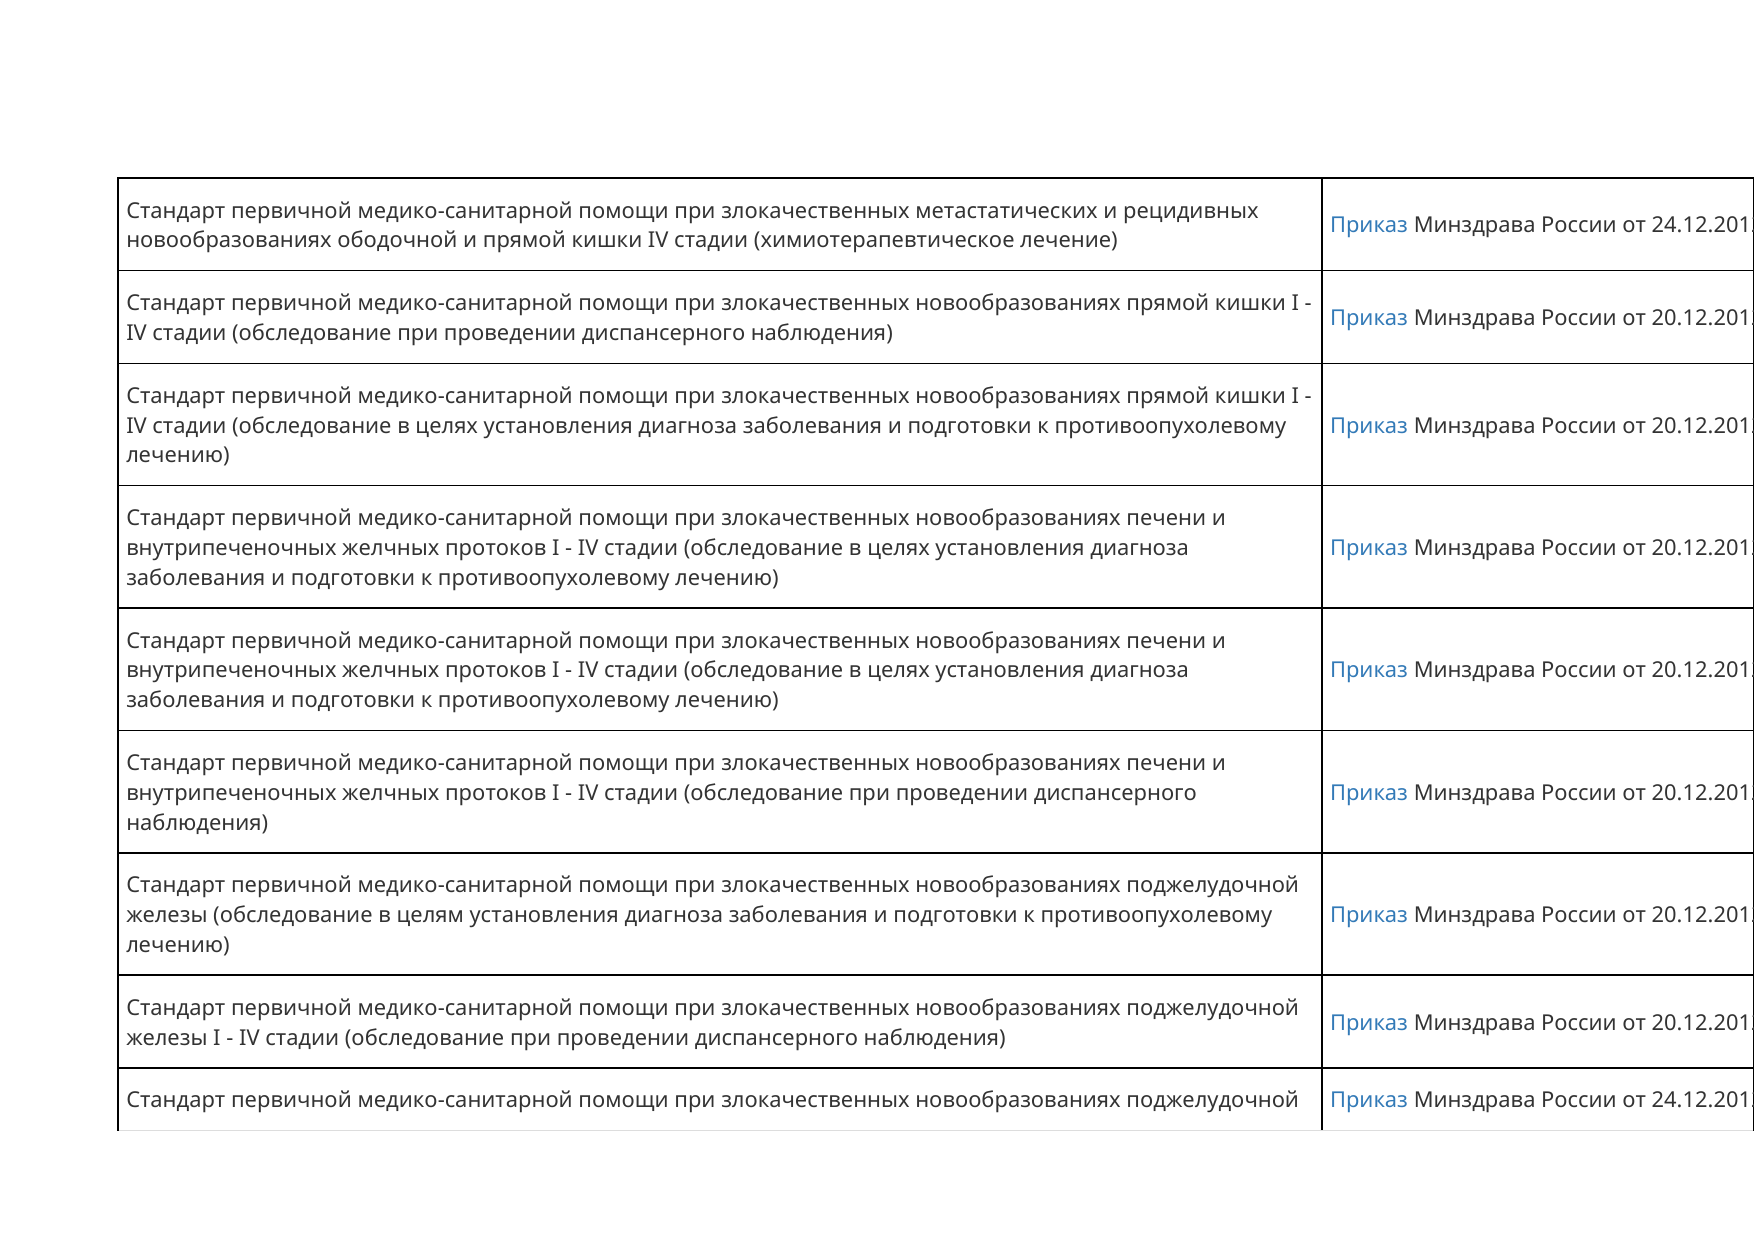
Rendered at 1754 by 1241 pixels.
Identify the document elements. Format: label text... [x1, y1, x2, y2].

table_cell Стандарт первичной медико-санитарной помощи при злокачественных новообразованиях поджелудочной железы (обследование в целям установления диагноза заболевания и подготовки к противоопухолевому лечению) [119, 854, 1321, 974]
table_cell Приказ Минздрава России от 20.12.2012 N 1196н [1323, 364, 1753, 485]
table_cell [1323, 1069, 1753, 1130]
table_cell Стандарт первичной медико-санитарной помощи при злокачественных новообразованиях прямой кишки I - IV стадии (обследование в целях установления диагноза заболевания и подготовки к противоопухолевому лечению) [119, 364, 1321, 485]
table_cell Приказ Минздрава России от 20.12.2012 N 1160н [1323, 854, 1753, 974]
table_cell Стандарт первичной медико-санитарной помощи при злокачественных метастатических и рецидивных новообразованиях ободочной и прямой кишки IV стадии (химиотерапевтическое лечение) [119, 179, 1321, 270]
table_cell Приказ Минздрава России от 20.12.2012 N 1122н [1323, 731, 1753, 852]
table_cell Приказ Минздрава России от 20.12.2012 N 1165н [1323, 976, 1753, 1067]
table_cell Приказ Минздрава России от 20.12.2012 N 1154н [1323, 486, 1753, 607]
table_cell Стандарт первичной медико-санитарной помощи при злокачественных новообразованиях поджелудочной железы I - IV стадии (обследование при проведении диспансерного наблюдения) [119, 976, 1321, 1067]
table_cell Приказ Минздрава России от 20.12.2012 N 1188н [1323, 271, 1753, 362]
table_cell Стандарт первичной медико-санитарной помощи при злокачественных новообразованиях прямой кишки I - IV стадии (обследование при проведении диспансерного наблюдения) [119, 271, 1321, 362]
table_cell Стандарт первичной медико-санитарной помощи при злокачественных новообразованиях печени и внутрипеченочных желчных протоков I - IV стадии (обследование в целях установления диагноза заболевания и подготовки к противоопухолевому лечению) [119, 609, 1321, 729]
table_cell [119, 1069, 1321, 1130]
table_cell Стандарт первичной медико-санитарной помощи при злокачественных новообразованиях печени и внутрипеченочных желчных протоков I - IV стадии (обследование при проведении диспансерного наблюдения) [119, 731, 1321, 852]
table_cell Приказ Минздрава России от 20.12.2012 N 1161н [1323, 609, 1753, 729]
table_cell Стандарт первичной медико-санитарной помощи при злокачественных новообразованиях печени и внутрипеченочных желчных протоков I - IV стадии (обследование в целях установления диагноза заболевания и подготовки к противоопухолевому лечению) [119, 486, 1321, 607]
table_cell Приказ Минздрава России от 24.12.2012 N 1531н [1323, 179, 1753, 270]
